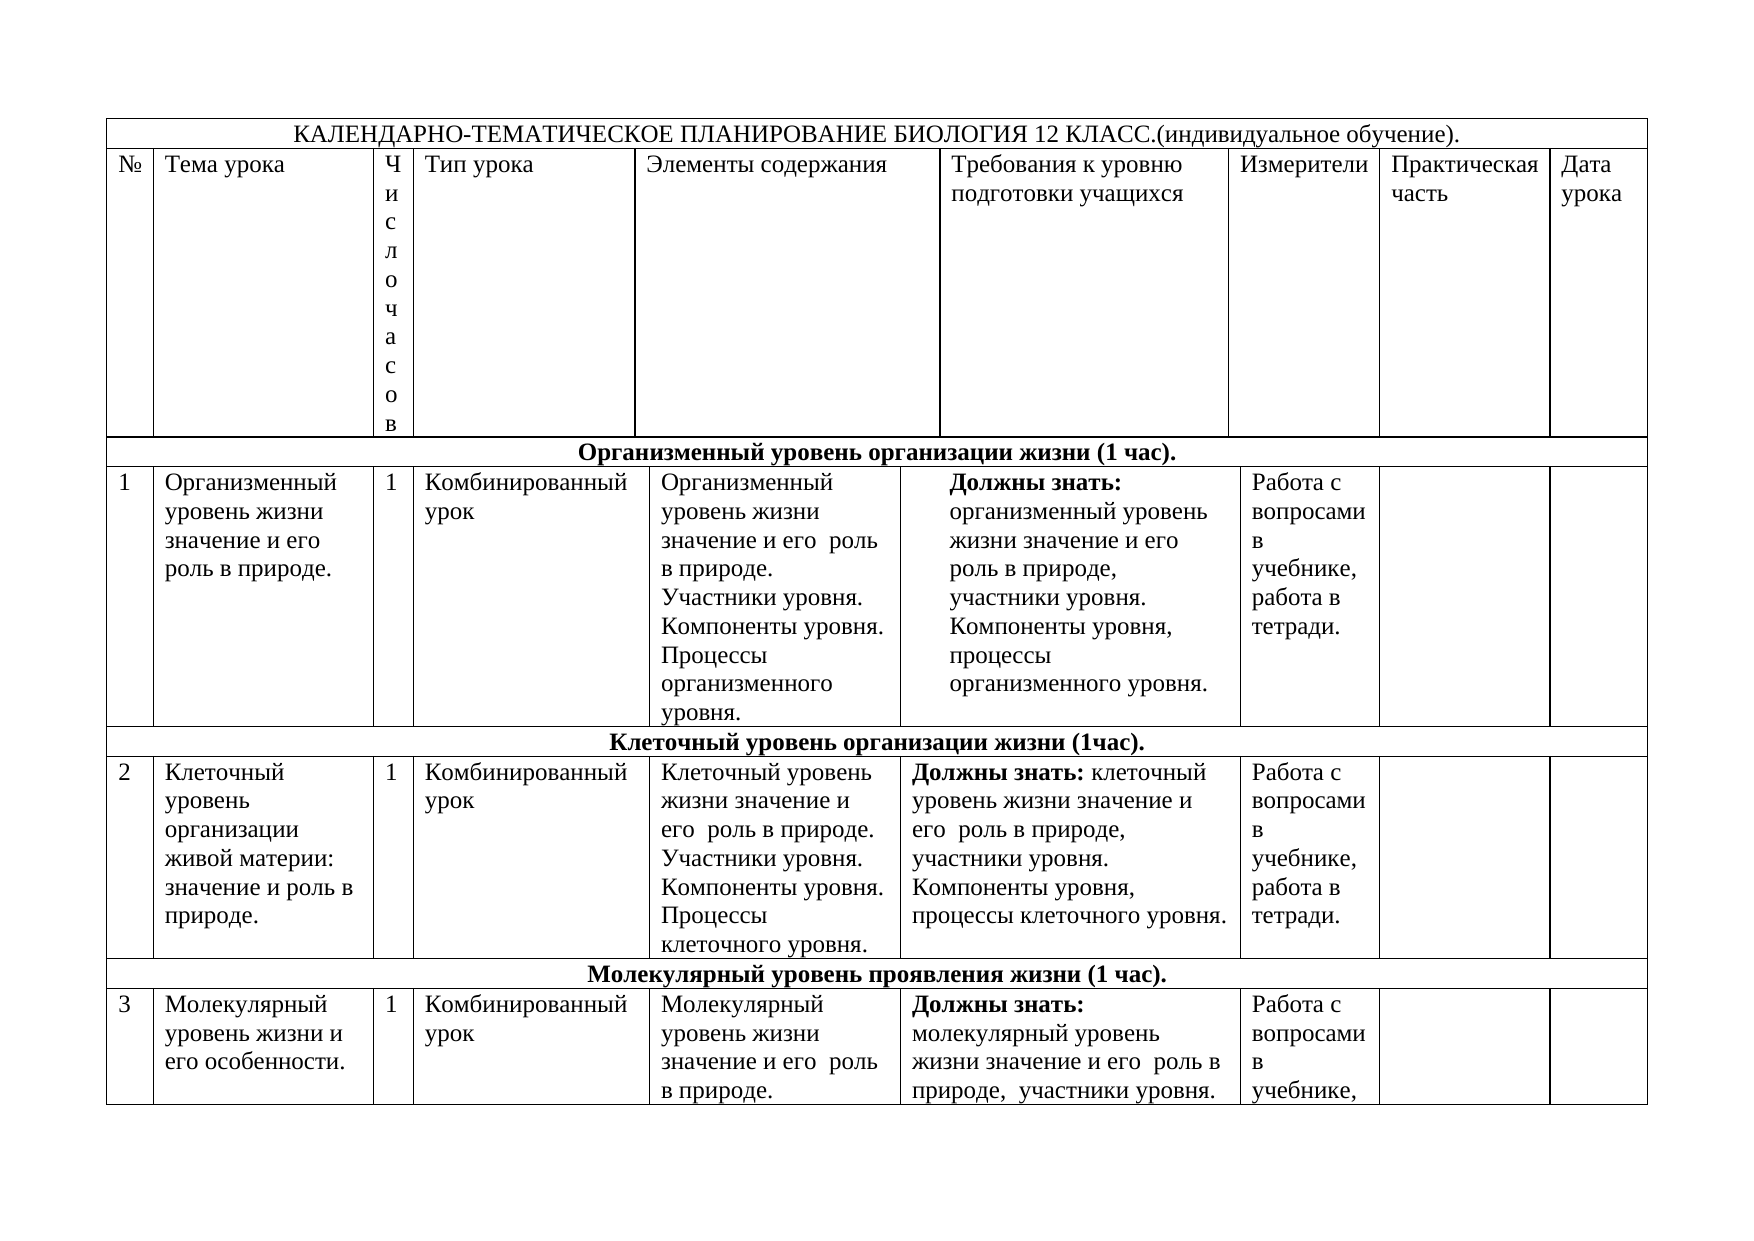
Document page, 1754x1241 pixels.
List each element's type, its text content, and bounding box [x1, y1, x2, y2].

table_cell Должны знать: клеточный уровень жизни значение и его роль в природе, участники уровня. Компоненты уровня, процессы клеточного уровня. [901, 757, 1240, 958]
table_cell Число часов [374, 149, 413, 436]
table_cell 1 [374, 757, 413, 958]
table_cell № [107, 149, 153, 436]
table_cell [1551, 467, 1647, 726]
table_cell Должны знать: организменный уровень жизни значение и его роль в природе, участники уровня. Компоненты уровня, процессы организменного уровня. [901, 467, 1240, 726]
table_cell Требования к уровню подготовки учащихся [941, 149, 1228, 436]
table_cell 3 [107, 989, 153, 1104]
table_cell Практическая часть [1380, 149, 1549, 436]
table_cell Организменный уровень жизни значение и его роль в природе. Участники уровня. Компоненты уровня. Процессы организменного уровня. [650, 467, 900, 726]
table_cell Клеточный уровень организации живой материи: значение и роль в природе. [154, 757, 373, 958]
table_cell 1 [107, 467, 153, 726]
table_cell Дата урока [1551, 149, 1647, 436]
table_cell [650, 989, 900, 1104]
table_cell 1 [374, 989, 413, 1104]
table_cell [154, 989, 373, 1104]
table_cell Молекулярный уровень проявления жизни (1 час). [107, 959, 1647, 988]
table_cell Тип урока [414, 149, 634, 436]
table_cell Работа с вопросами в учебнике, работа в тетради. [1241, 757, 1379, 958]
table_cell Комбинированный урок [414, 757, 649, 958]
table_cell Тема урока [154, 149, 373, 436]
table_cell [1380, 989, 1549, 1104]
table_cell Комбинированный урок [414, 467, 649, 726]
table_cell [901, 989, 1240, 1104]
table_cell Организменный уровень жизни значение и его роль в природе. [154, 467, 373, 726]
table_cell 1 [374, 467, 413, 726]
table_cell [1380, 757, 1549, 958]
table_cell Измерители [1229, 149, 1379, 436]
table_cell [1380, 467, 1549, 726]
table_cell Клеточный уровень жизни значение и его роль в природе. Участники уровня. Компоненты уровня. Процессы клеточного уровня. [650, 757, 900, 958]
table_cell Работа с вопросами в учебнике, работа в тетради. [1241, 467, 1379, 726]
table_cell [414, 989, 649, 1104]
table_header КАЛЕНДАРНО-ТЕМАТИЧЕСКОЕ ПЛАНИРОВАНИЕ БИОЛОГИЯ 12 КЛАСС.(индивидуальное обучение). [107, 119, 1647, 148]
table_cell Организменный уровень организации жизни (1 час). [107, 438, 1647, 466]
table_cell [1551, 989, 1647, 1104]
table_cell Элементы содержания [636, 149, 939, 436]
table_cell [1241, 989, 1379, 1104]
table_cell Клеточный уровень организации жизни (1час). [107, 727, 1647, 756]
table_cell 2 [107, 757, 153, 958]
table_cell [1551, 757, 1647, 958]
